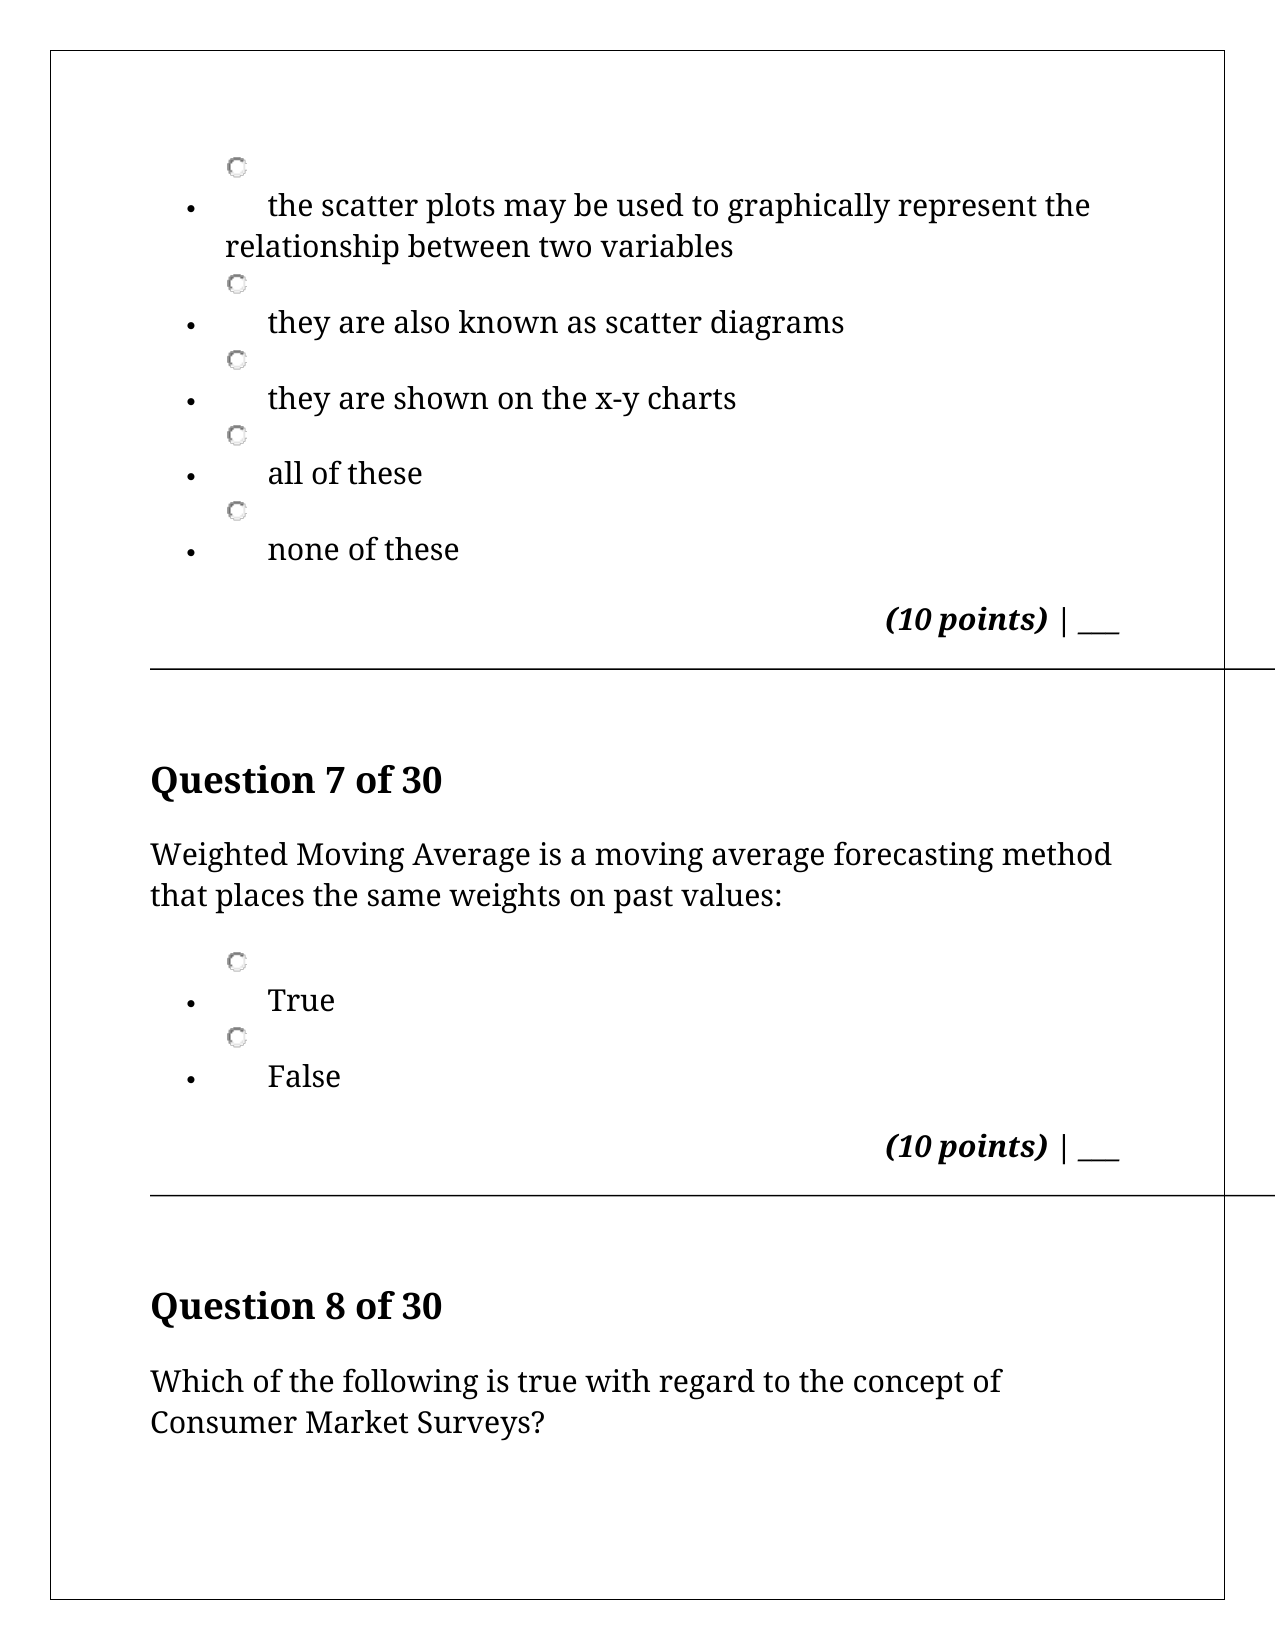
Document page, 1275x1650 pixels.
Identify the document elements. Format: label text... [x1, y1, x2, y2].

list none of these [187, 494, 1125, 569]
list they are shown on the x-y charts [187, 342, 1125, 418]
list all of these [187, 418, 1125, 494]
text Weighted Moving Average is a moving average forecasting method that places the same weights on past values: [150, 833, 1125, 915]
list False [187, 1020, 1125, 1096]
text Which of the following is true with regard to the concept of Consumer Market Surveys? [150, 1360, 1125, 1442]
text (10 points) | ___ [150, 1125, 1125, 1166]
text Question 7 of 30 [150, 754, 1125, 804]
text Question 8 of 30 [150, 1281, 1125, 1331]
text (10 points) | ___ [150, 598, 1125, 639]
list they are also known as scatter diagrams [187, 267, 1125, 342]
list the scatter plots may be used to graphically represent the relationship between two variables [187, 150, 1125, 267]
list True [187, 944, 1125, 1020]
